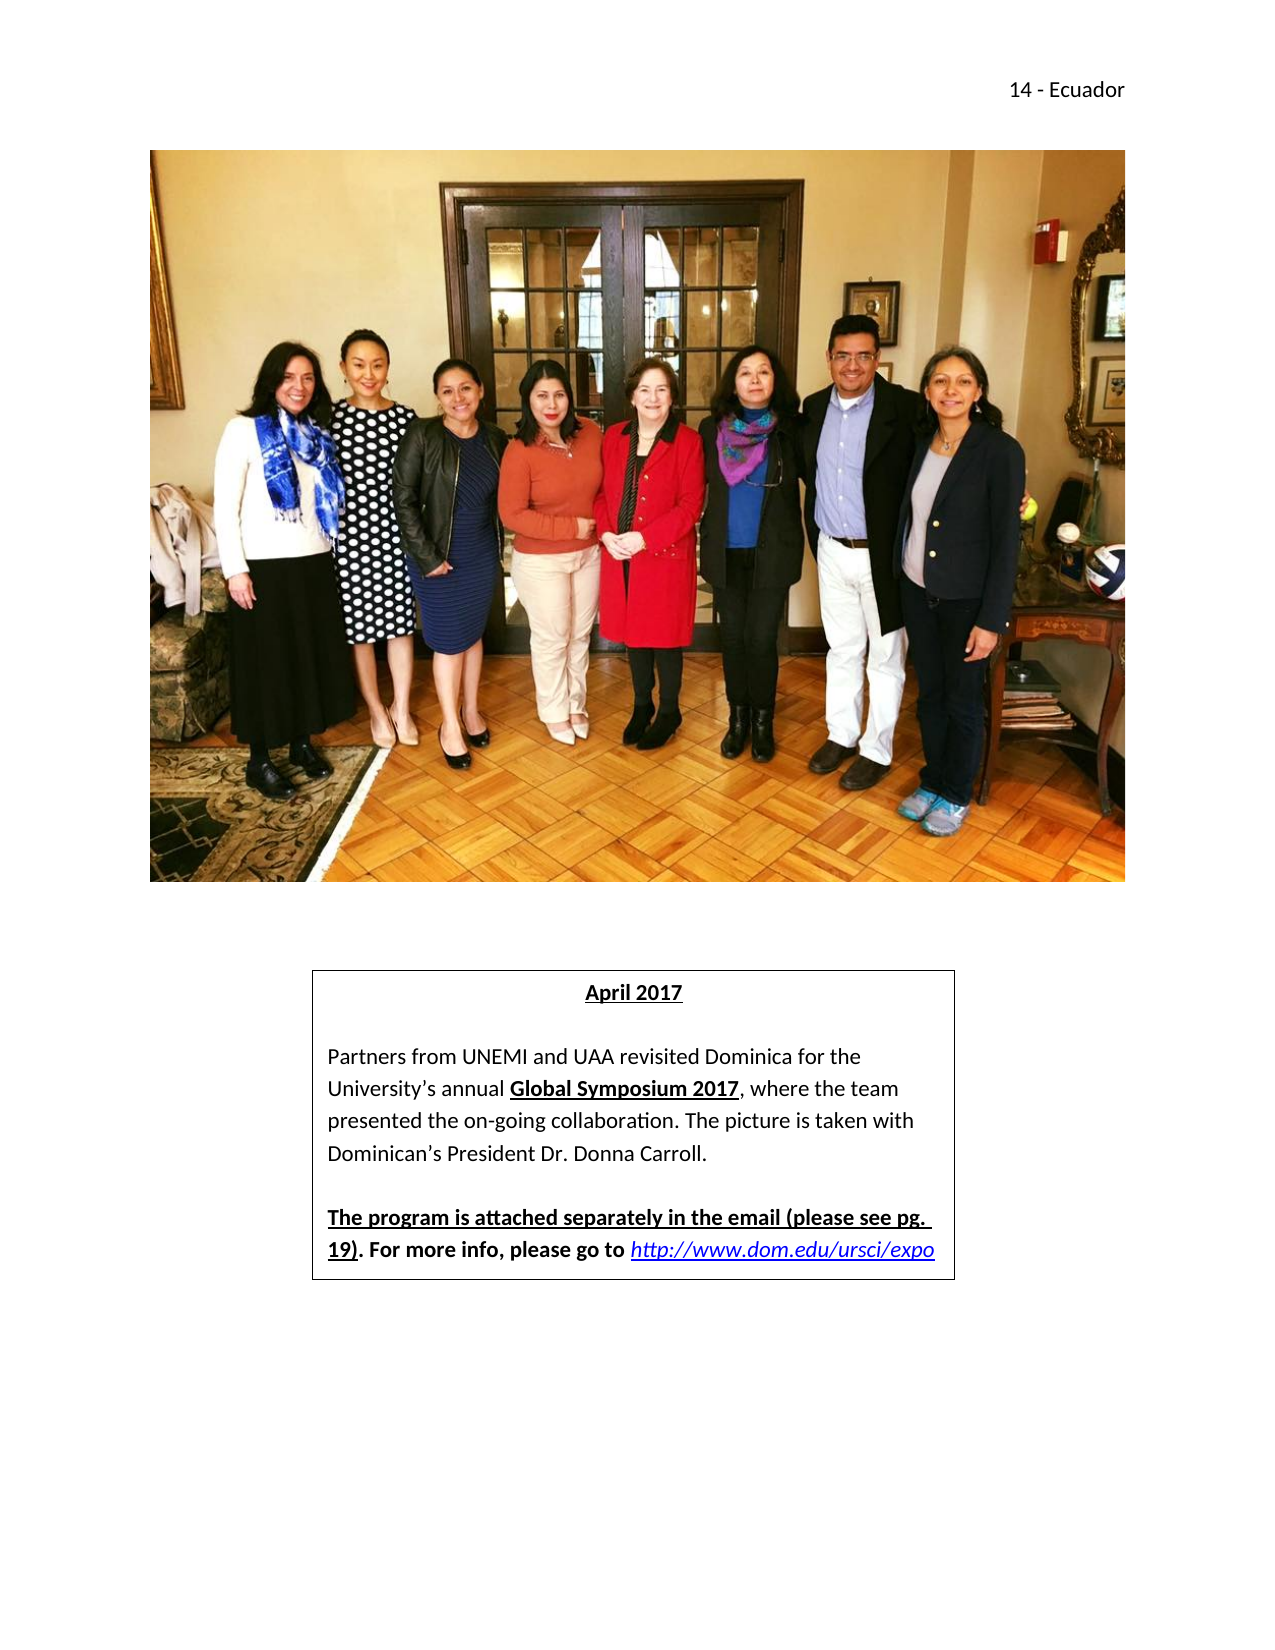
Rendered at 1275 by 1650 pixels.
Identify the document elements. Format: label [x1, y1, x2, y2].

picture [150, 150, 1125, 882]
